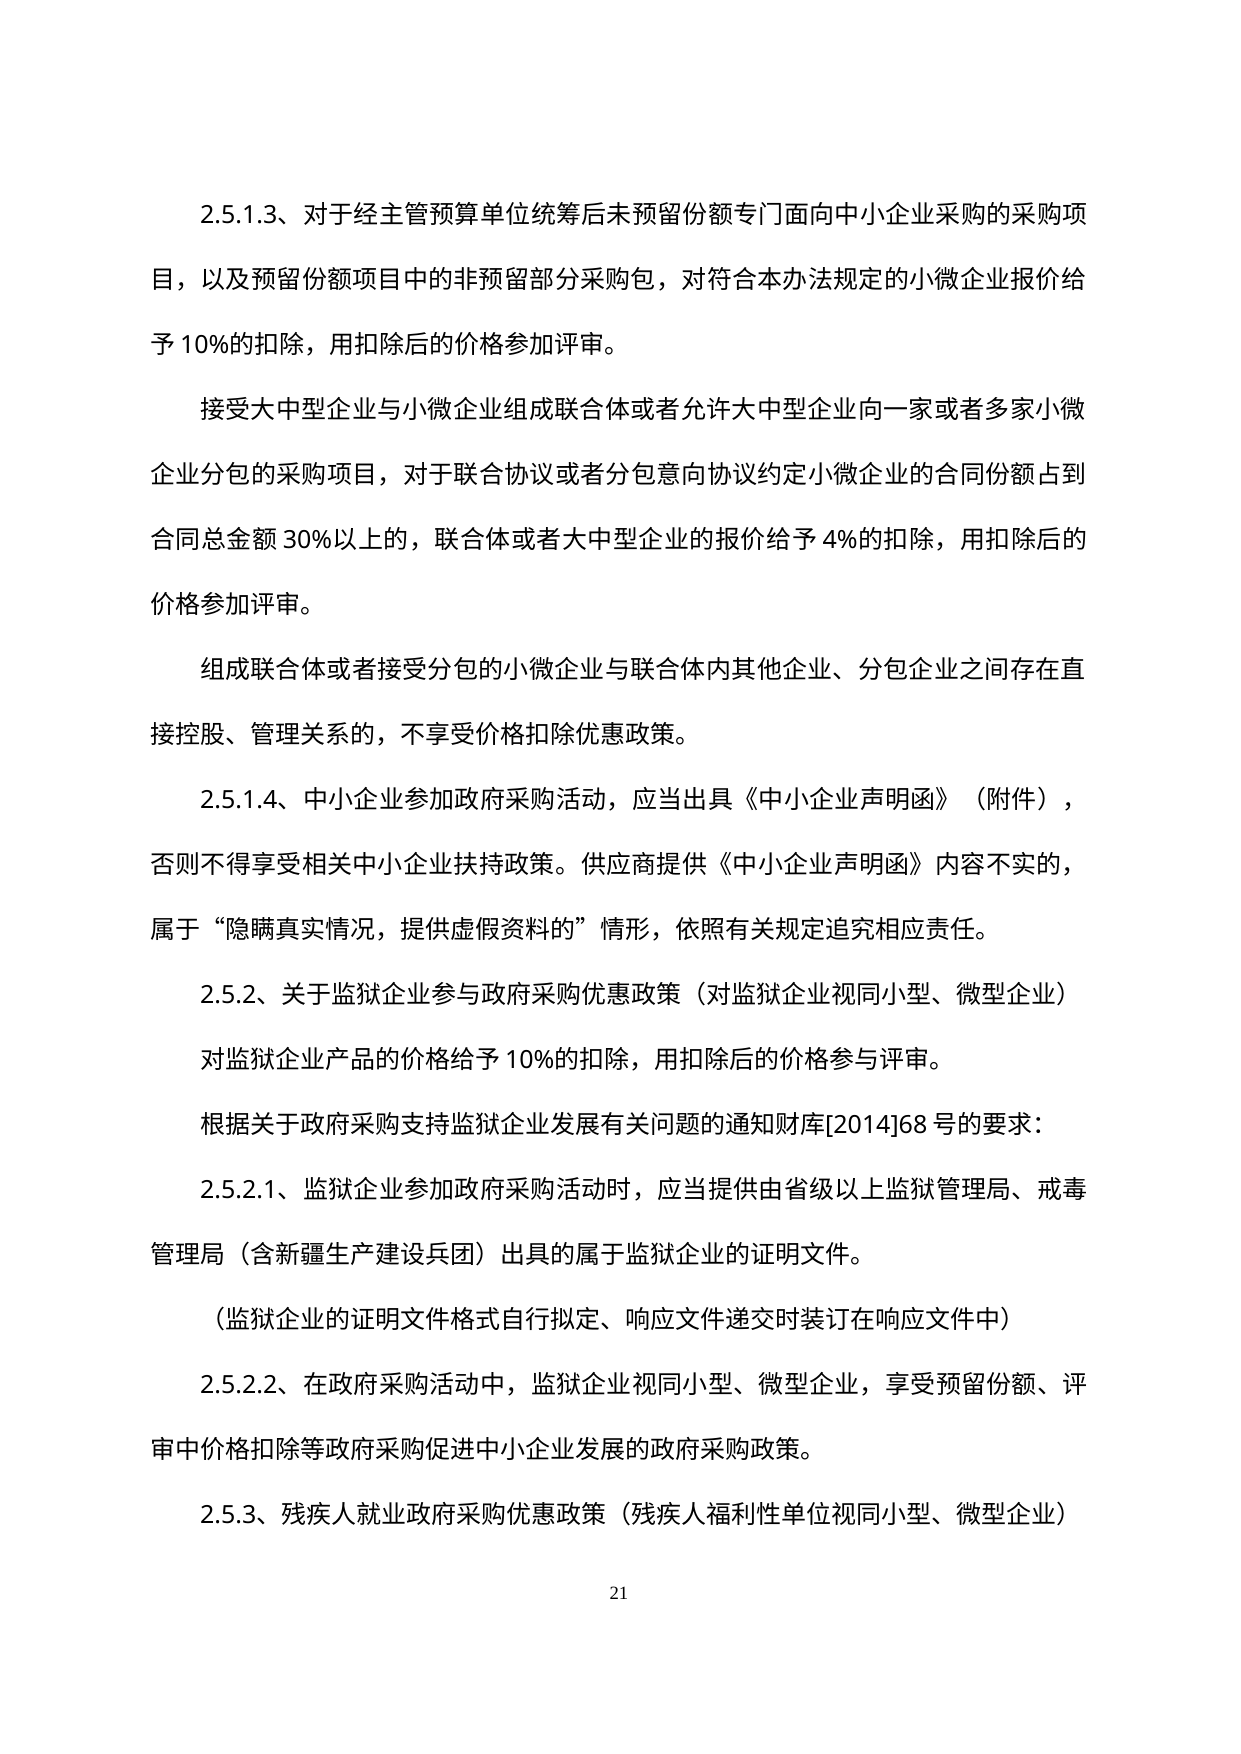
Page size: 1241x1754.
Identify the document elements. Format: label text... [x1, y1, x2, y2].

text 2.5.2.2、在政府采购活动中，监狱企业视同小型、微型企业，享受预留份额、评审中价格扣除等政府采购促进中小企业发展的政府采购政策。 [150, 1350, 1087, 1480]
text 接受大中型企业与小微企业组成联合体或者允许大中型企业向一家或者多家小微企业分包的采购项目，对于联合协议或者分包意向协议约定小微企业的合同份额占到合同总金额30%以上的，联合体或者大中型企业的报价给予4%的扣除，用扣除后的价格参加评审。 [150, 375, 1087, 635]
text （监狱企业的证明文件格式自行拟定、响应文件递交时装订在响应文件中） [150, 1285, 1087, 1350]
text 2.5.2、关于监狱企业参与政府采购优惠政策（对监狱企业视同小型、微型企业） [150, 960, 1087, 1025]
text 2.5.2.1、监狱企业参加政府采购活动时，应当提供由省级以上监狱管理局、戒毒管理局（含新疆生产建设兵团）出具的属于监狱企业的证明文件。 [150, 1155, 1087, 1285]
text 组成联合体或者接受分包的小微企业与联合体内其他企业、分包企业之间存在直接控股、管理关系的，不享受价格扣除优惠政策。 [150, 635, 1087, 765]
text 根据关于政府采购支持监狱企业发展有关问题的通知财库[2014]68号的要求： [150, 1090, 1087, 1155]
text 2.5.3、残疾人就业政府采购优惠政策（残疾人福利性单位视同小型、微型企业） [150, 1480, 1087, 1545]
text 2.5.1.4、中小企业参加政府采购活动，应当出具《中小企业声明函》（附件），否则不得享受相关中小企业扶持政策。供应商提供《中小企业声明函》内容不实的，属于“隐瞒真实情况，提供虚假资料的”情形，依照有关规定追究相应责任。 [150, 765, 1087, 960]
text 对监狱企业产品的价格给予10%的扣除，用扣除后的价格参与评审。 [150, 1025, 1087, 1090]
text 2.5.1.3、对于经主管预算单位统筹后未预留份额专门面向中小企业采购的采购项目，以及预留份额项目中的非预留部分采购包，对符合本办法规定的小微企业报价给予10%的扣除，用扣除后的价格参加评审。 [150, 180, 1087, 375]
